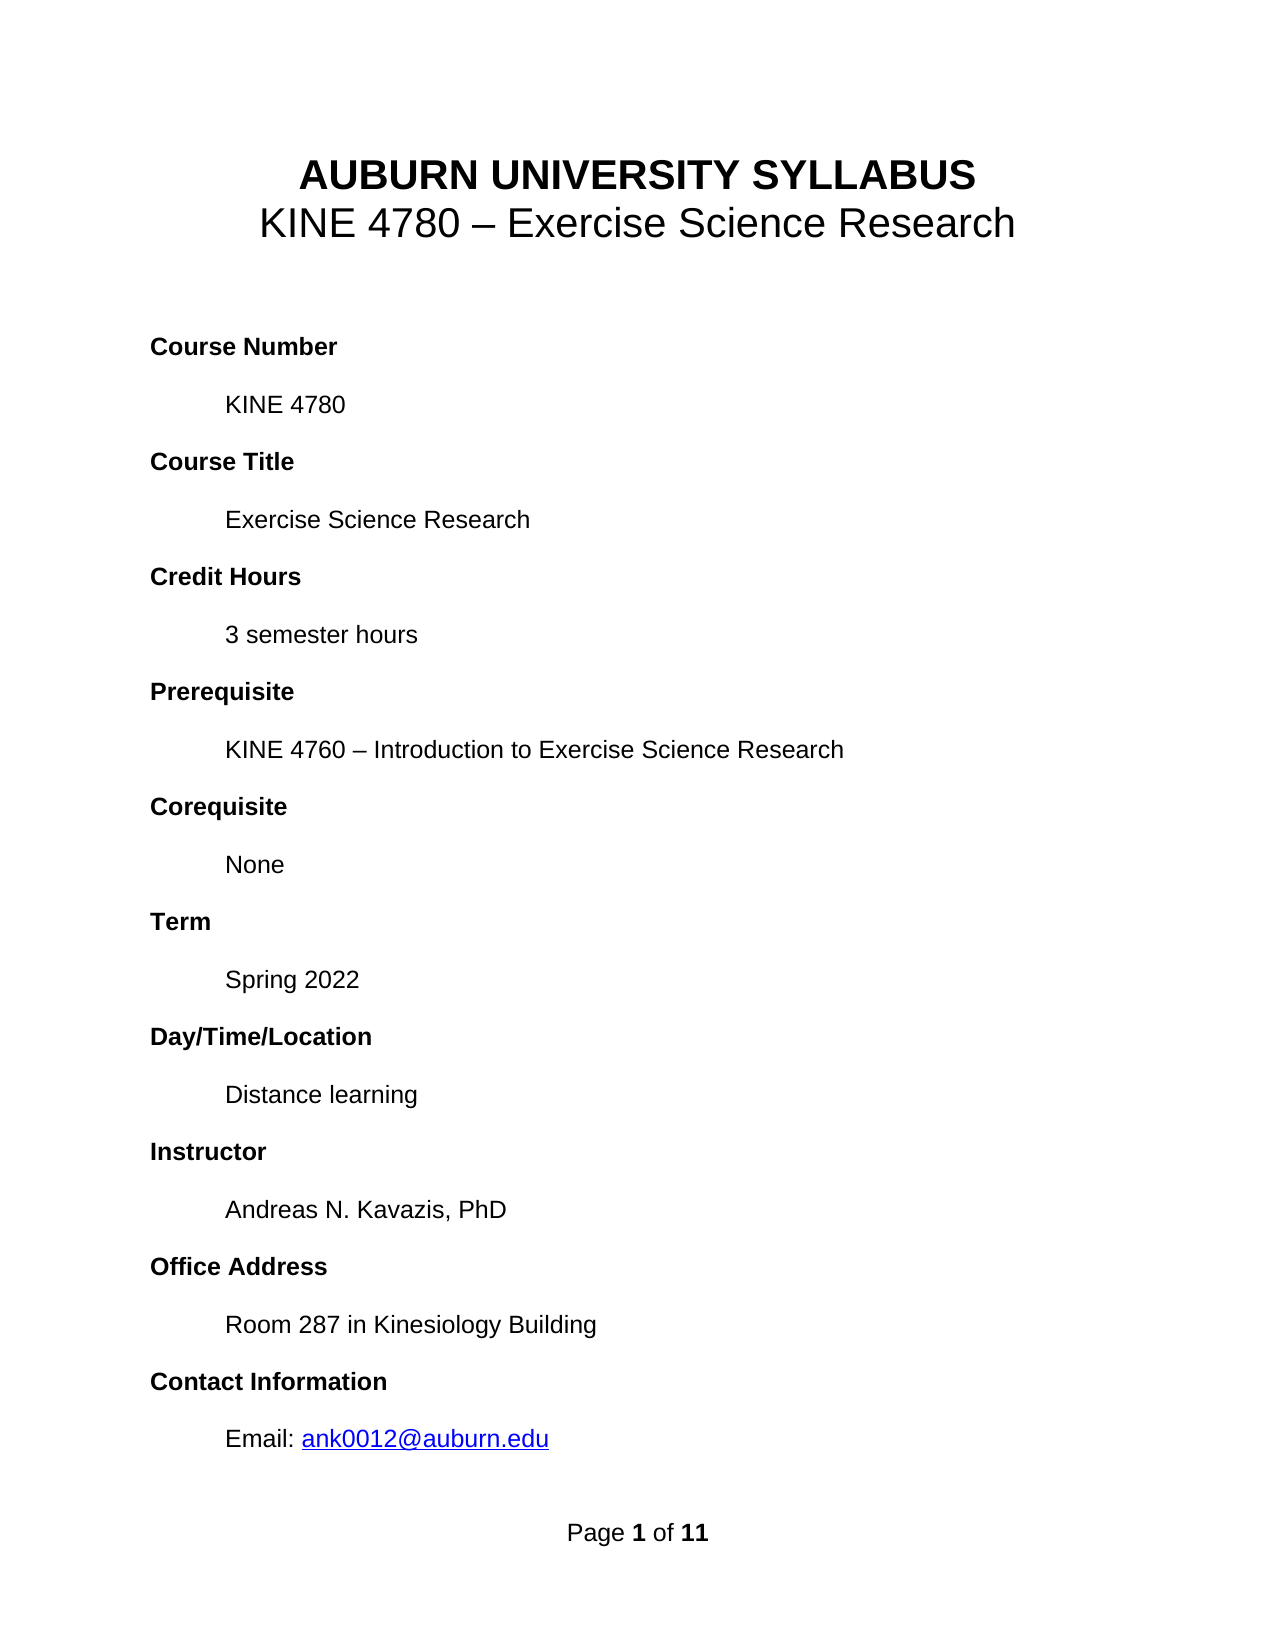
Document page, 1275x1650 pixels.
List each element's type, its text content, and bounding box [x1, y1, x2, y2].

text None [150, 849, 1125, 878]
text Distance learning [150, 1079, 1125, 1108]
text KINE 4780 [150, 389, 1125, 418]
text Corequisite [150, 792, 1125, 821]
text 3 semester hours [150, 619, 1125, 648]
text Andreas N. Kavazis, PhD [150, 1194, 1125, 1223]
text Room 287 in Kinesiology Building [150, 1309, 1125, 1338]
text Credit Hours [150, 562, 1125, 591]
text KINE 4760 – Introduction to Exercise Science Research [150, 734, 1125, 763]
text Office Address [150, 1252, 1125, 1281]
text AUBURN UNIVERSITY SYLLABUS [150, 150, 1125, 198]
text Day/Time/Location [150, 1022, 1125, 1051]
text Course Title [150, 447, 1125, 476]
text Exercise Science Research [150, 504, 1125, 533]
text Spring 2022 [150, 964, 1125, 993]
text Contact Information [150, 1367, 1125, 1396]
text KINE 4780 – Exercise Science Research [150, 198, 1125, 246]
text Email: ank0012@auburn.edu [150, 1424, 1125, 1453]
text Instructor [150, 1137, 1125, 1166]
text Course Number [150, 332, 1125, 361]
text Prerequisite [150, 677, 1125, 706]
text Term [150, 907, 1125, 936]
